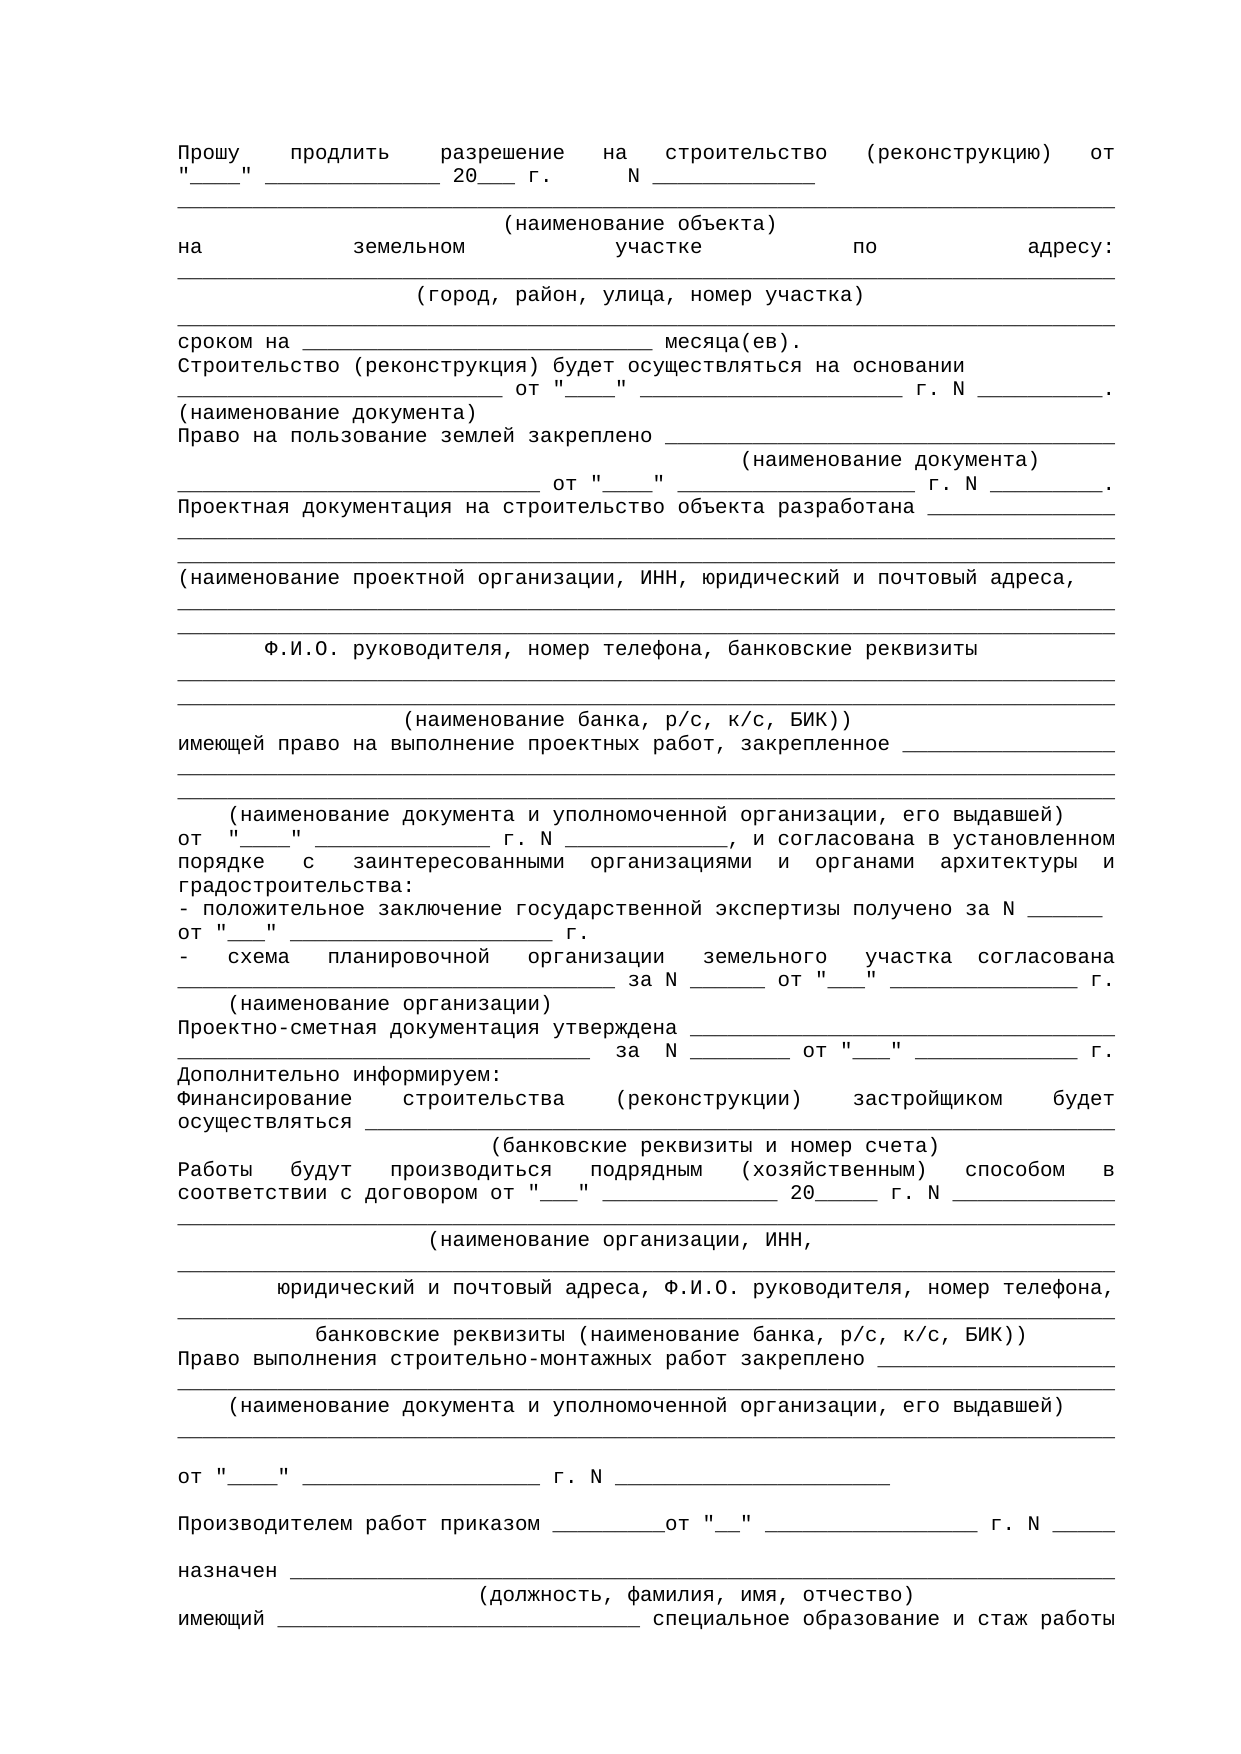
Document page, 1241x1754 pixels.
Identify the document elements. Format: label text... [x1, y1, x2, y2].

text порядке с заинтересованными организациями и органами архитектуры и [177, 851, 1152, 875]
text ___________________________________________________________________________ [177, 615, 1152, 638]
text имеющей право на выполнение проектных работ, закрепленное _________________ [177, 733, 1152, 757]
text (наименование проектной организации, ИНН, юридический и почтовый адреса, [177, 567, 1152, 591]
text Дополнительно информируем: [177, 1064, 1152, 1088]
text (наименование документа) [177, 449, 1152, 473]
text (должность, фамилия, имя, отчество) [177, 1584, 1152, 1608]
text ___________________________________________________________________________ [177, 662, 1152, 686]
text имеющий _____________________________ специальное образование и стаж работы [177, 1608, 1152, 1631]
text _____________________________ от "____" ___________________ г. N _________. [177, 473, 1152, 496]
text градостроительства: [177, 875, 1152, 898]
text ___________________________________________________________________________ [177, 780, 1152, 804]
text от "____" ___________________ г. N ______________________ [177, 1466, 1152, 1489]
text ___________________________________________________________________________ [177, 520, 1152, 544]
text юридический и почтовый адреса, Ф.И.О. руководителя, номер телефона, [177, 1277, 1152, 1300]
text _________________________________ за N ________ от "___" _____________ г. [177, 1040, 1152, 1064]
text ___________________________________________________________________________ [177, 1371, 1152, 1395]
text Проектная документация на строительство объекта разработана _______________ [177, 496, 1152, 520]
text ___________________________________________________________________________ [177, 1206, 1152, 1229]
text (наименование банка, р/с, к/с, БИК)) [177, 709, 1152, 733]
text ___________________________________________________________________________ [177, 591, 1152, 615]
text (наименование организации) [177, 993, 1152, 1017]
text Производителем работ приказом _________от "__" _________________ г. N _____ [177, 1513, 1152, 1537]
text ___________________________________________________________________________ [177, 757, 1152, 780]
text ___________________________________________________________________________ [177, 189, 1152, 213]
text - положительное заключение государственной экспертизы получено за N ______ [177, 898, 1152, 922]
text (наименование объекта) [177, 213, 1152, 236]
text Право выполнения строительно-монтажных работ закреплено ___________________ [177, 1348, 1152, 1371]
text Право на пользование землей закреплено ____________________________________ [177, 426, 1152, 449]
text Работы будут производиться подрядным (хозяйственным) способом в [177, 1158, 1152, 1182]
text ___________________________________ за N ______ от "___" _______________ г. [177, 969, 1152, 993]
text сроком на ____________________________ месяца(ев). [177, 331, 1152, 354]
text от "___" _____________________ г. [177, 922, 1152, 946]
text соответствии с договором от "___" ______________ 20_____ г. N _____________ [177, 1182, 1152, 1206]
text ___________________________________________________________________________ [177, 686, 1152, 709]
text ___________________________________________________________________________ [177, 1419, 1152, 1442]
text (наименование организации, ИНН, [177, 1229, 1152, 1253]
text Финансирование строительства (реконструкции) застройщиком будет [177, 1088, 1152, 1111]
text (город, район, улица, номер участка) [177, 284, 1152, 307]
text Прошу продлить разрешение на строительство (реконструкцию) от [177, 142, 1152, 165]
text ___________________________________________________________________________ [177, 260, 1152, 284]
text __________________________ от "____" _____________________ г. N __________. [177, 378, 1152, 402]
text осуществляться ____________________________________________________________ [177, 1111, 1152, 1135]
text (банковские реквизиты и номер счета) [177, 1135, 1152, 1158]
text (наименование документа) [177, 402, 1152, 426]
text ___________________________________________________________________________ [177, 307, 1152, 331]
text банковские реквизиты (наименование банка, р/с, к/с, БИК)) [177, 1324, 1152, 1348]
text (наименование документа и уполномоченной организации, его выдавшей) [177, 804, 1152, 827]
text на земельном участке по адресу: [177, 236, 1152, 260]
text назначен __________________________________________________________________ [177, 1561, 1152, 1584]
text Строительство (реконструкция) будет осуществляться на основании [177, 354, 1152, 378]
text Ф.И.О. руководителя, номер телефона, банковские реквизиты [177, 638, 1152, 662]
text - схема планировочной организации земельного участка согласована [177, 946, 1152, 969]
text от "____" ______________ г. N _____________, и согласована в установленном [177, 827, 1152, 851]
text ___________________________________________________________________________ [177, 1300, 1152, 1324]
text Проектно-сметная документация утверждена __________________________________ [177, 1017, 1152, 1040]
text "____" ______________ 20___ г. N _____________ [177, 165, 1152, 189]
text ___________________________________________________________________________ [177, 544, 1152, 567]
text (наименование документа и уполномоченной организации, его выдавшей) [177, 1395, 1152, 1419]
text ___________________________________________________________________________ [177, 1253, 1152, 1277]
